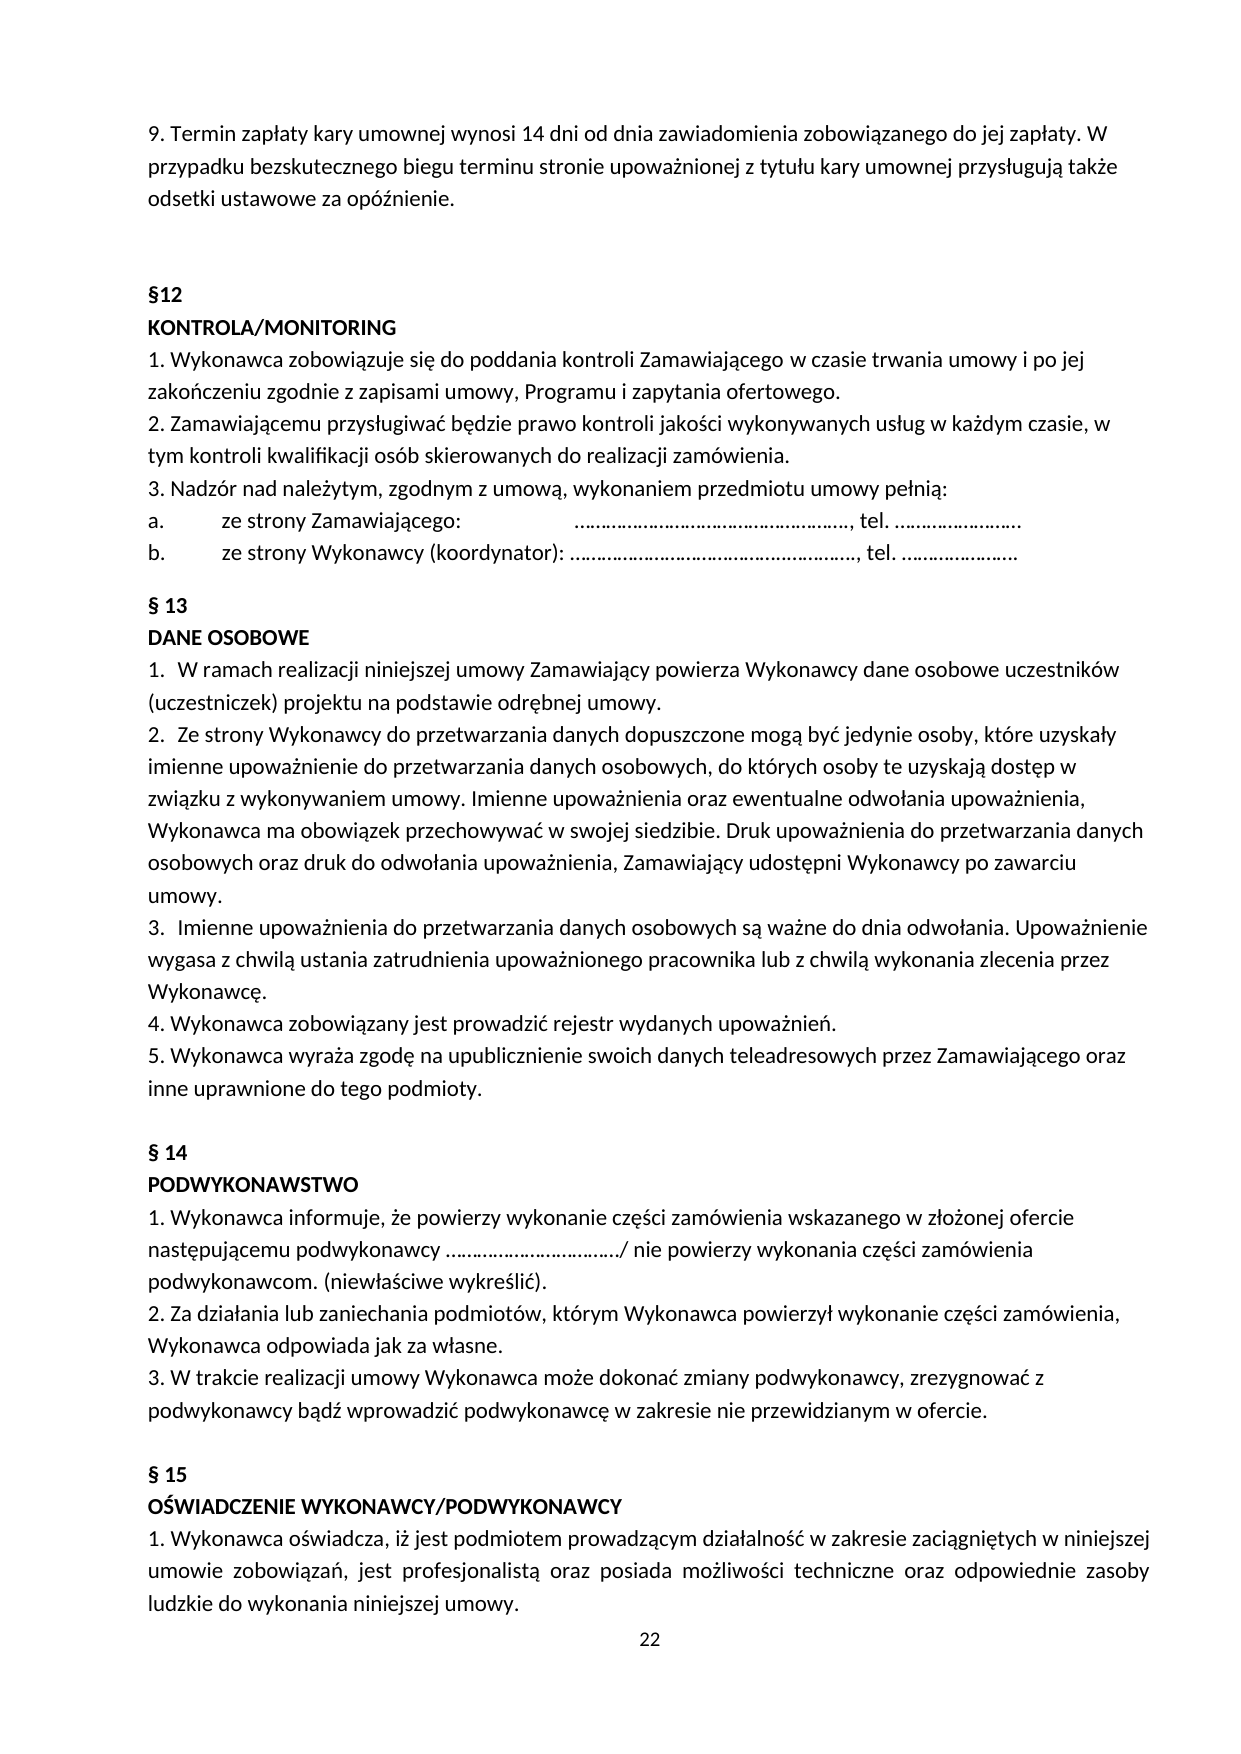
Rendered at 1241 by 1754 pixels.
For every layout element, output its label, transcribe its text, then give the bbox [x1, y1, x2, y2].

list ze strony Zamawiającego: ……………………………………………., tel. …………………… [148, 506, 1152, 534]
text 1. Wykonawca zobowiązuje się do poddania kontroli Zamawiającego w czasie trwania umowy i po jej zakończeniu zgodnie z zapisami umowy, Programu i zapytania ofertowego. [148, 345, 1152, 405]
text § 15 [148, 1460, 1152, 1488]
list ze strony Wykonawcy (koordynator): …………………………………..…………., tel. …………………. [148, 538, 1152, 566]
list 1. Wykonawca informuje, że powierzy wykonanie części zamówienia wskazanego w złożonej ofercie następującemu podwykonawcy ……………………………/ nie powierzy wykonania części zamówienia podwykonawcom. (niewłaściwe wykreślić). [148, 1203, 1152, 1295]
list W ramach realizacji niniejszej umowy Zamawiający powierza Wykonawcy dane osobowe uczestników (uczestniczek) projektu na podstawie odrębnej umowy. [148, 655, 1152, 716]
text PODWYKONAWSTWO [148, 1170, 1152, 1198]
list Imienne upoważnienia do przetwarzania danych osobowych są ważne do dnia odwołania. Upoważnienie wygasa z chwilą ustania zatrudnienia upoważnionego pracownika lub z chwilą wykonania zlecenia przez Wykonawcę. [148, 913, 1152, 1005]
list 1. Wykonawca oświadcza, iż jest podmiotem prowadzącym działalność w zakresie zaciągniętych w niniejszej umowie zobowiązań, jest profesjonalistą oraz posiada możliwości techniczne oraz odpowiednie zasoby ludzkie do wykonania niniejszej umowy. [148, 1524, 1152, 1617]
text 2. Zamawiającemu przysługiwać będzie prawo kontroli jakości wykonywanych usług w każdym czasie, w tym kontroli kwalifikacji osób skierowanych do realizacji zamówienia. [148, 409, 1152, 469]
list 2. Za działania lub zaniechania podmiotów, którym Wykonawca powierzył wykonanie części zamówienia, Wykonawca odpowiada jak za własne. [148, 1299, 1152, 1359]
list 3. Nadzór nad należytym, zgodnym z umową, wykonaniem przedmiotu umowy pełnią: [148, 474, 1152, 502]
text 4. Wykonawca zobowiązany jest prowadzić rejestr wydanych upoważnień. [148, 1009, 1152, 1037]
text §12 [148, 281, 1152, 308]
text OŚWIADCZENIE WYKONAWCY/PODWYKONAWCY [148, 1492, 1152, 1520]
list 3. W trakcie realizacji umowy Wykonawca może dokonać zmiany podwykonawcy, zrezygnować z podwykonawcy bądź wprowadzić podwykonawcę w zakresie nie przewidzianym w ofercie. [148, 1363, 1152, 1424]
text § 14 [148, 1138, 1152, 1166]
text KONTROLA/MONITORING [148, 313, 1152, 341]
text DANE OSOBOWE [148, 623, 1152, 651]
text § 13 [148, 591, 1152, 619]
text 9. Termin zapłaty kary umownej wynosi 14 dni od dnia zawiadomienia zobowiązanego do jej zapłaty. W przypadku bezskutecznego biegu terminu stronie upoważnionej z tytułu kary umownej przysługują także odsetki ustawowe za opóźnienie. [148, 119, 1152, 212]
text 5. Wykonawca wyraża zgodę na upublicznienie swoich danych teleadresowych przez Zamawiającego oraz inne uprawnione do tego podmioty. [148, 1042, 1152, 1102]
list Ze strony Wykonawcy do przetwarzania danych dopuszczone mogą być jedynie osoby, które uzyskały imienne upoważnienie do przetwarzania danych osobowych, do których osoby te uzyskają dostęp w związku z wykonywaniem umowy. Imienne upoważnienia oraz ewentualne odwołania upoważnienia, Wykonawca ma obowiązek przechowywać w swojej siedzibie. Druk upoważnienia do przetwarzania danych osobowych oraz druk do odwołania upoważnienia, Zamawiający udostępni Wykonawcy po zawarciu umowy. [148, 720, 1152, 909]
